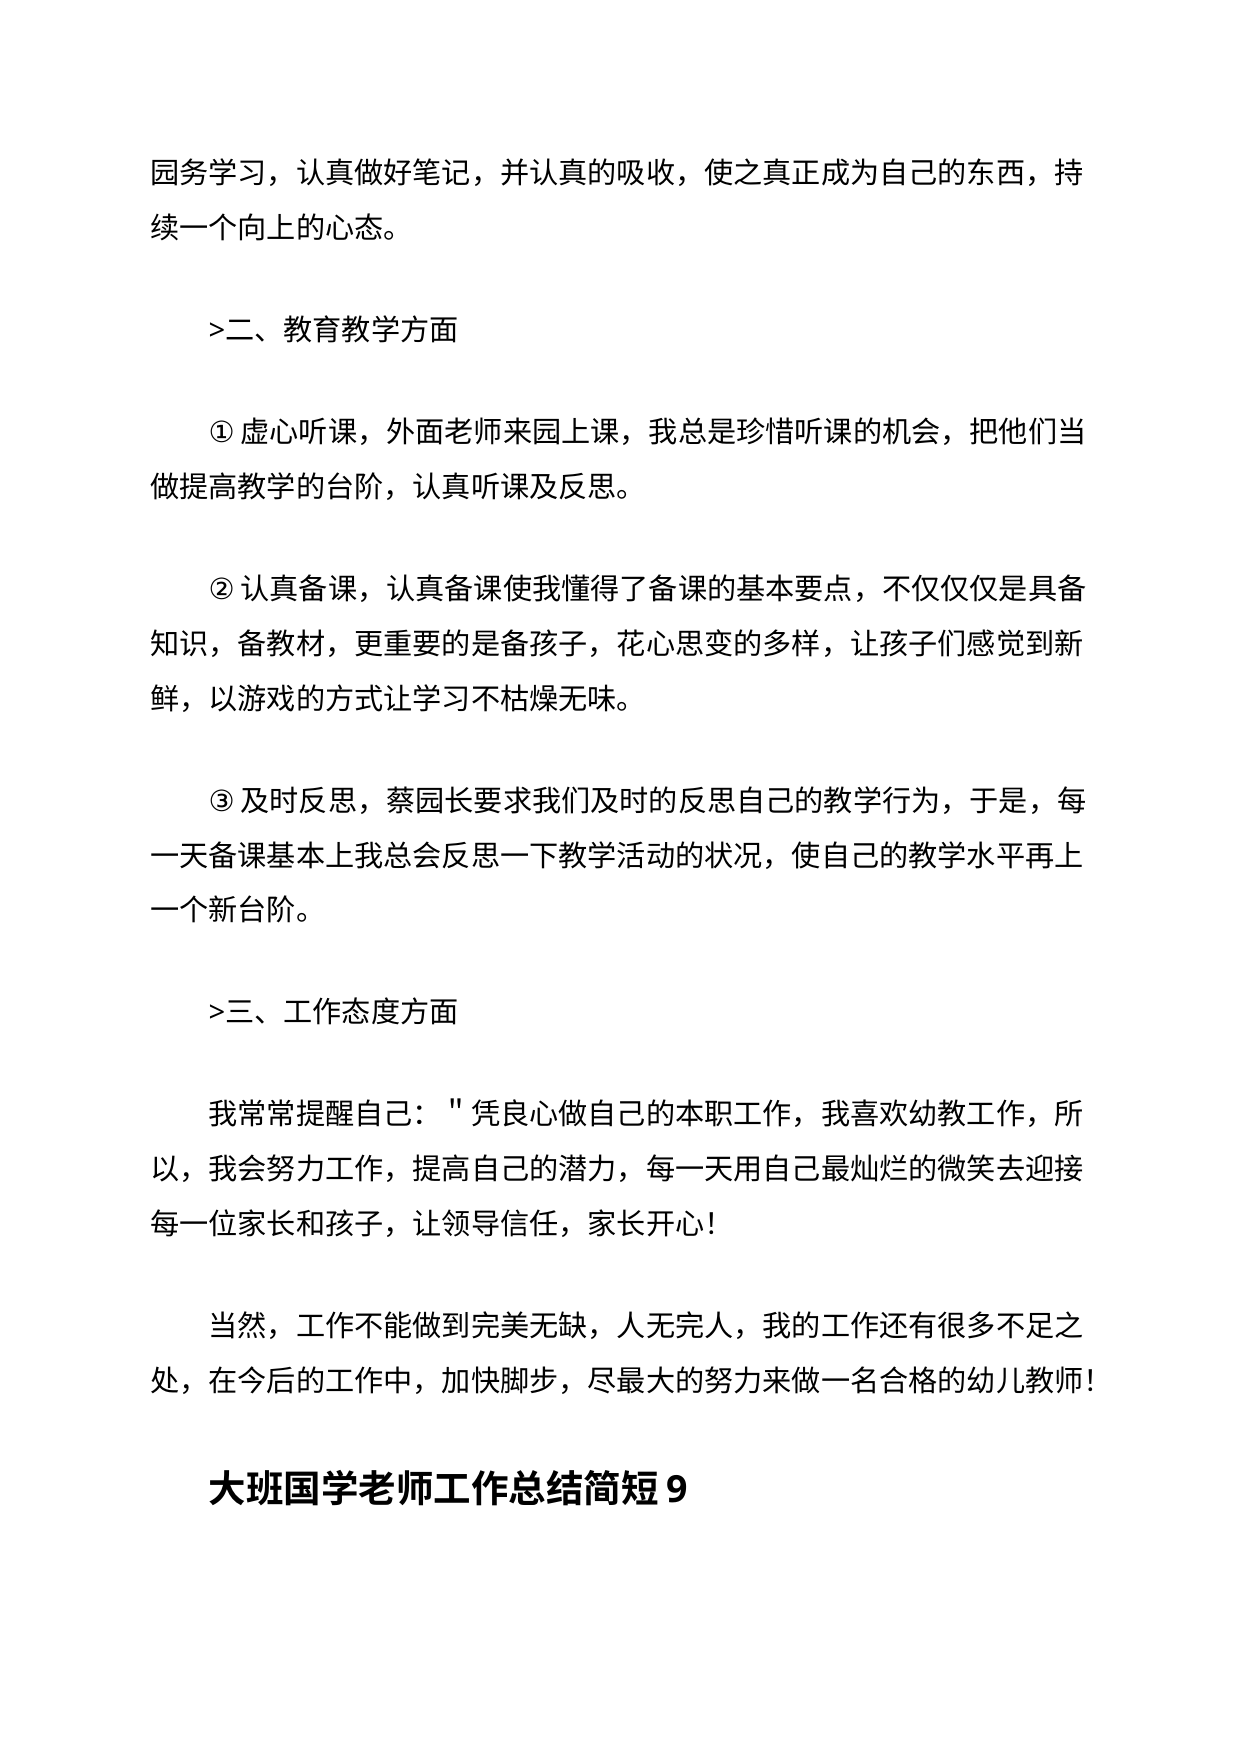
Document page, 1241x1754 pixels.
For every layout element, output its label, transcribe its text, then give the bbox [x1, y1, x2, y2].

text ②认真备课，认真备课使我懂得了备课的基本要点，不仅仅仅是具备知识，备教材，更重要的是备孩子，花心思变的多样，让孩子们感觉到新鲜，以游戏的方式让学习不枯燥无味。 [150, 565, 1090, 718]
text >二、教育教学方面 [150, 307, 1090, 349]
text 大班国学老师工作总结简短9 [150, 1459, 1090, 1513]
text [150, 150, 1090, 247]
text ①虚心听课，外面老师来园上课，我总是珍惜听课的机会，把他们当做提高教学的台阶，认真听课及反思。 [150, 409, 1090, 506]
text ③及时反思，蔡园长要求我们及时的反思自己的教学行为，于是，每一天备课基本上我总会反思一下教学活动的状况，使自己的教学水平再上一个新台阶。 [150, 777, 1090, 929]
text >三、工作态度方面 [150, 989, 1090, 1031]
text 当然，工作不能做到完美无缺，人无完人，我的工作还有很多不足之处，在今后的工作中，加快脚步，尽最大的努力来做一名合格的幼儿教师！ [150, 1302, 1090, 1399]
text 我常常提醒自己：＂凭良心做自己的本职工作，我喜欢幼教工作，所以，我会努力工作，提高自己的潜力，每一天用自己最灿烂的微笑去迎接每一位家长和孩子，让领导信任，家长开心！ [150, 1091, 1090, 1243]
